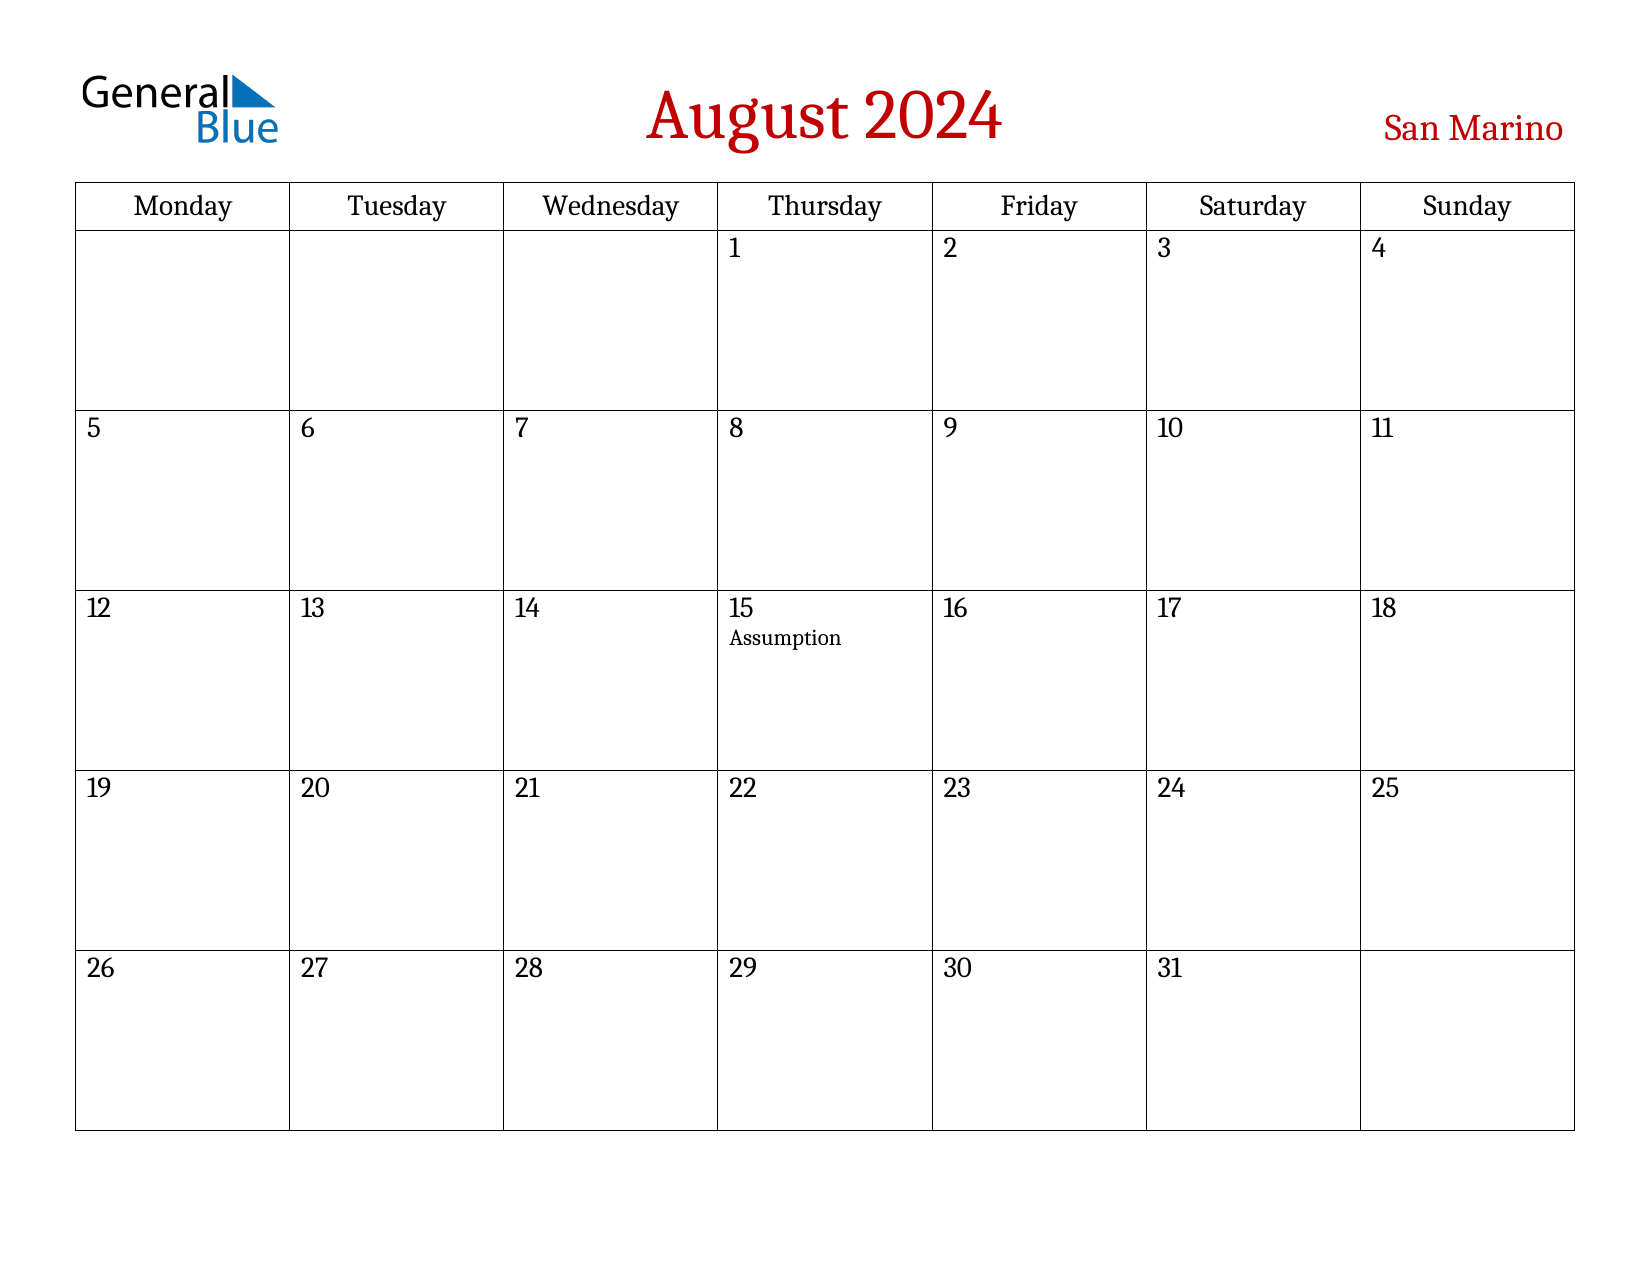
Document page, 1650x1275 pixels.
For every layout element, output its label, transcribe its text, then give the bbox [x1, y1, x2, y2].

table_cell 11 [1361, 411, 1574, 444]
picture [82, 75, 278, 143]
table_cell [504, 625, 717, 770]
table_cell 27 [290, 951, 503, 985]
table_cell 13 [290, 591, 503, 625]
table_cell [718, 265, 932, 410]
table_cell [1361, 951, 1574, 985]
table_cell [504, 445, 717, 590]
table_cell Friday [933, 183, 1146, 230]
table_cell 31 [1147, 951, 1360, 985]
table_cell [504, 231, 717, 264]
table_cell 5 [76, 411, 289, 444]
table_cell 26 [76, 951, 289, 985]
table_header [76, 75, 503, 182]
table_cell 19 [76, 771, 289, 805]
table_cell [290, 265, 503, 410]
table_cell [1147, 985, 1360, 1130]
table_cell 14 [504, 591, 717, 625]
table_cell 6 [290, 411, 503, 444]
table_cell 21 [504, 771, 717, 805]
table_cell 20 [290, 771, 503, 805]
table_cell [290, 985, 503, 1130]
table_cell [718, 445, 932, 590]
table_cell Assumption [718, 625, 932, 770]
table_cell 15 [718, 591, 932, 625]
table_cell [1147, 265, 1360, 410]
table_cell 4 [1361, 231, 1574, 264]
table_cell 28 [504, 951, 717, 985]
table_cell [718, 985, 932, 1130]
table_cell Monday [76, 183, 289, 230]
table_cell [290, 625, 503, 770]
table_cell [290, 231, 503, 264]
table_cell [504, 805, 717, 950]
table_cell [718, 805, 932, 950]
table_cell [290, 445, 503, 590]
table_cell [290, 805, 503, 950]
table_cell 12 [76, 591, 289, 625]
table_cell [76, 985, 289, 1130]
table_cell [1147, 805, 1360, 950]
table_cell Sunday [1361, 183, 1574, 230]
table_cell [1147, 445, 1360, 590]
table_cell 7 [504, 411, 717, 444]
table_cell [933, 985, 1146, 1130]
table_cell [504, 985, 717, 1130]
table_cell 1 [718, 231, 932, 264]
table_cell 8 [718, 411, 932, 444]
table_cell [933, 265, 1146, 410]
table_cell Saturday [1147, 183, 1360, 230]
table_cell [76, 805, 289, 950]
table_cell [1361, 985, 1574, 1130]
table_cell 23 [933, 771, 1146, 805]
table_cell 22 [718, 771, 932, 805]
table_cell [1361, 265, 1574, 410]
table_cell 30 [933, 951, 1146, 985]
table_cell 29 [718, 951, 932, 985]
table_cell Wednesday [504, 183, 717, 230]
table_cell 10 [1147, 411, 1360, 444]
table_cell 25 [1361, 771, 1574, 805]
table_cell 17 [1147, 591, 1360, 625]
table_cell [76, 445, 289, 590]
table_cell [76, 625, 289, 770]
table_cell 3 [1147, 231, 1360, 264]
table_cell 24 [1147, 771, 1360, 805]
table_cell [1147, 625, 1360, 770]
table_cell [1361, 805, 1574, 950]
table_cell 2 [933, 231, 1146, 264]
table_header August 2024 [504, 75, 1146, 182]
table_cell [933, 625, 1146, 770]
table_cell 18 [1361, 591, 1574, 625]
table_cell [1361, 625, 1574, 770]
table_cell 9 [933, 411, 1146, 444]
table_cell 16 [933, 591, 1146, 625]
table_header San Marino [1146, 75, 1574, 182]
table_cell Thursday [718, 183, 932, 230]
table_cell [933, 445, 1146, 590]
table_cell [504, 265, 717, 410]
table_cell [933, 805, 1146, 950]
table_cell [1361, 445, 1574, 590]
table_cell [76, 231, 289, 264]
table_cell [76, 265, 289, 410]
table_cell Tuesday [290, 183, 503, 230]
